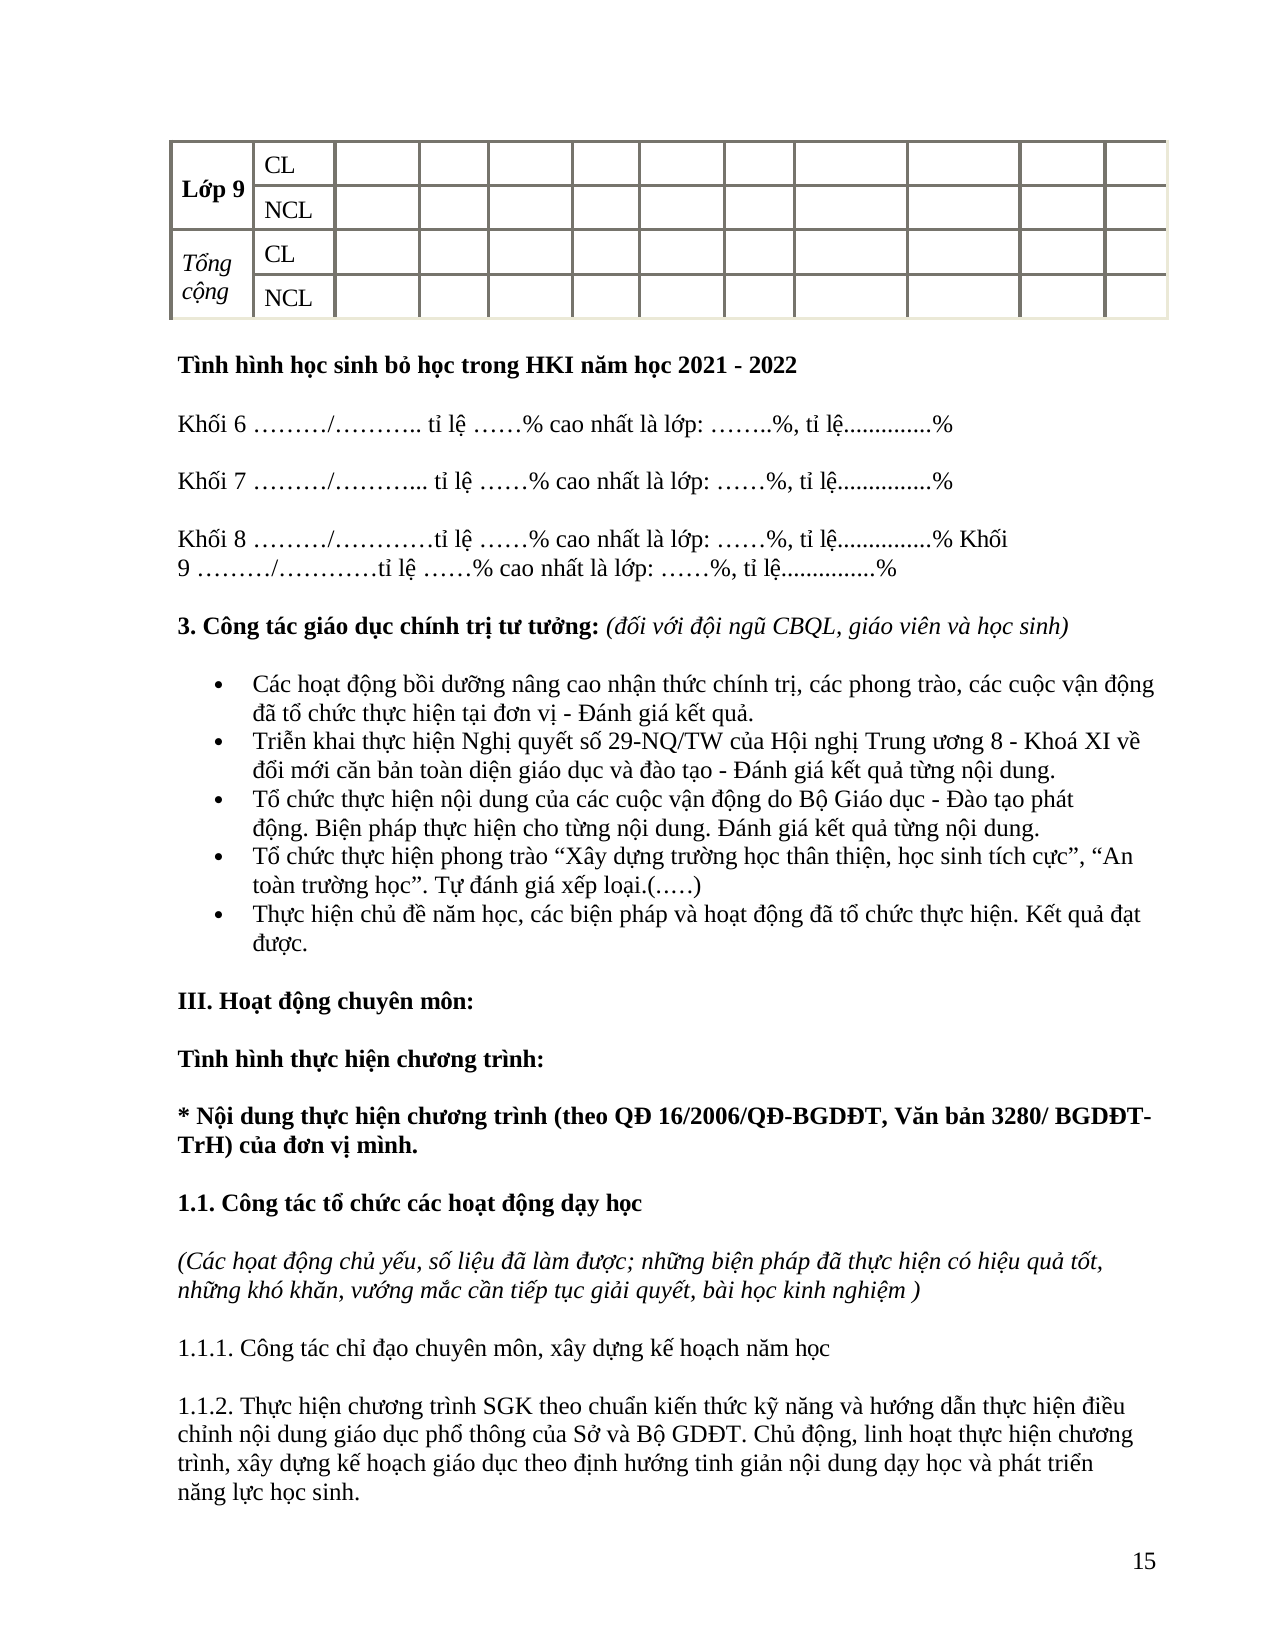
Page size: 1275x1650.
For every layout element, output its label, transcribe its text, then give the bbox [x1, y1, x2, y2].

table_header [726, 143, 793, 184]
table_cell NCL [255, 276, 333, 317]
table_cell [1107, 187, 1166, 228]
list Thực hiện chương trình SGK theo chuẩn kiến thức kỹ năng và hướng dẫn thực hiện điều chỉnh nội dung giáo dục phổ thông của Sở và Bộ GDĐT. Chủ động, linh hoạt thực hiện chương trình, xây dựng kế hoạch giáo dục theo định hướng tinh giản nội dung dạy học và phát triển năng lực học sinh. [177, 1391, 1148, 1506]
table_cell [726, 231, 793, 273]
text * Nội dung thực hiện chương trình (theo QĐ 16/2006/QĐ-BGDĐT, Văn bản 3280/ BGDĐT- TrH) của đơn vị mình. [177, 1101, 1153, 1159]
text 9 ………/…………tỉ lệ ……% cao nhất là lớp: ……%, tỉ lệ % [177, 553, 1275, 582]
table_cell [490, 187, 571, 228]
table_cell [909, 276, 1018, 317]
list Công tác giáo dục chính trị tư tưởng: (đối với đội ngũ CBQL, giáo viên và học sinh) [177, 611, 1275, 640]
text (Các họat động chủ yếu, số liệu đã làm được; những biện pháp đã thực hiện có hiệu quả tốt, những khó khăn, vướng mắc cần tiếp tục giải quyết, bài học kinh nghiệm ) [177, 1246, 1144, 1304]
table_cell [337, 231, 418, 273]
table_header Lớp 9 [173, 143, 252, 228]
text Khối 8 ………/…………tỉ lệ ……% cao nhất là lớp: ……%, tỉ lệ % Khối [177, 524, 1275, 553]
text Khối 6 ………/……….. tỉ lệ ……% cao nhất là lớp: ……..%, tỉ lệ % [177, 409, 1275, 437]
text Tình hình thực hiện chương trình: [177, 1044, 1275, 1072]
table_cell [1022, 276, 1103, 317]
text Khối 7 ………/………... tỉ lệ ……% cao nhất là lớp: ……%, tỉ lệ % [177, 466, 1275, 495]
table_header [490, 143, 571, 184]
list Công tác tổ chức các hoạt động dạy học [177, 1188, 1275, 1217]
table_cell [337, 276, 418, 317]
table_cell [641, 276, 723, 317]
table_header [574, 143, 638, 184]
table_cell [909, 187, 1018, 228]
table_cell [909, 231, 1018, 273]
table_cell [1107, 231, 1166, 273]
table_cell NCL [255, 187, 333, 228]
list Triễn khai thực hiện Nghị quyết số 29-NQ/TW của Hội nghị Trung ương 8 - Khoá XI về đổi mới căn bản toàn diện giáo dục và đào tạo - Đánh giá kết quả từng nội dung. [215, 726, 1140, 784]
table_header [1022, 143, 1103, 184]
table_cell Tổng cộng [173, 231, 252, 317]
table_header [909, 143, 1018, 184]
table_cell [574, 187, 638, 228]
table_cell [421, 276, 487, 317]
table_cell [490, 231, 571, 273]
list Thực hiện chủ đề năm học, các biện pháp và hoạt động đã tổ chức thực hiện. Kết quả đạt được. [215, 899, 1141, 956]
table_cell [421, 231, 487, 273]
table_cell [421, 187, 487, 228]
table_cell [337, 187, 418, 228]
table_header [421, 143, 487, 184]
table_cell [574, 276, 638, 317]
table_header [796, 143, 906, 184]
table_cell [726, 276, 793, 317]
table_header [337, 143, 418, 184]
table_header CL [255, 143, 333, 184]
table_cell [796, 276, 906, 317]
table_cell [1022, 231, 1103, 273]
table_header [1107, 143, 1166, 184]
table_cell CL [255, 231, 333, 273]
list Tổ chức thực hiện nội dung của các cuộc vận động do Bộ Giáo dục - Đào tạo phát động. Biện pháp thực hiện cho từng nội dung. Đánh giá kết quả từng nội dung. [215, 784, 1136, 841]
table_cell [641, 187, 723, 228]
table_cell [796, 187, 906, 228]
list Tổ chức thực hiện phong trào “Xây dựng trường học thân thiện, học sinh tích cực”, “An toàn trường học”. Tự đánh giá xếp loại.( ) [215, 841, 1133, 899]
text III. Hoạt động chuyên môn: [177, 986, 1275, 1014]
list Các hoạt động bồi dưỡng nâng cao nhận thức chính trị, các phong trào, các cuộc vận động đã tổ chức thực hiện tại đơn vị - Đánh giá kết quả. [215, 669, 1154, 726]
table_cell [726, 187, 793, 228]
table_cell [796, 231, 906, 273]
table_cell [490, 276, 571, 317]
table_cell [1107, 276, 1166, 317]
subtitle Tình hình học sinh bỏ học trong HKI năm học 2021 - 2022 [177, 351, 1275, 379]
table_cell [641, 231, 723, 273]
table_cell [1022, 187, 1103, 228]
table_header [641, 143, 723, 184]
list Công tác chỉ đạo chuyên môn, xây dựng kế hoạch năm học [177, 1333, 1275, 1361]
table_cell [574, 231, 638, 273]
